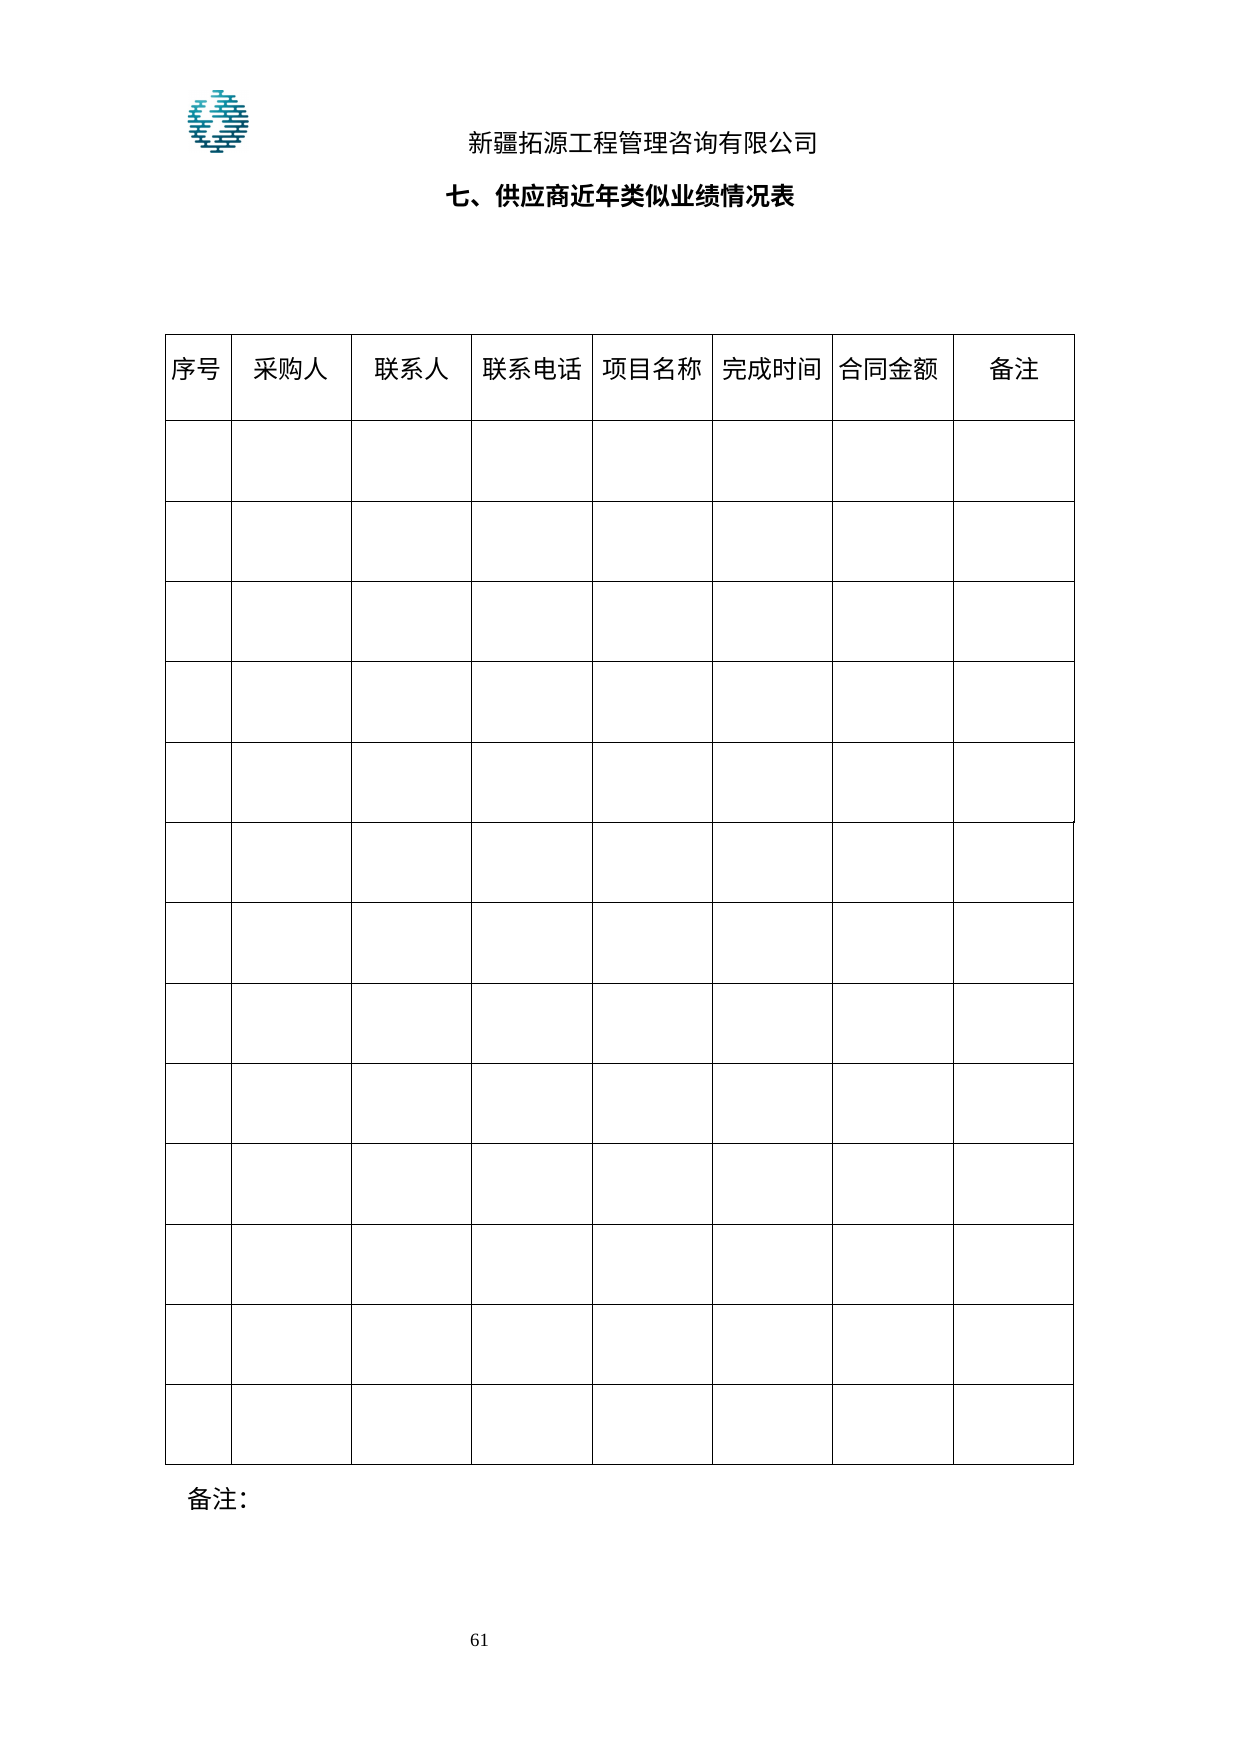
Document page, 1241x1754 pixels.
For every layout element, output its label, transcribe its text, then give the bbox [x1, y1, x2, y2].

table_cell [593, 1225, 712, 1304]
table_cell [833, 743, 953, 822]
table_cell [166, 582, 231, 661]
table_cell [166, 1225, 231, 1304]
table_cell [954, 421, 1074, 501]
table_cell [352, 421, 471, 501]
table_cell [472, 502, 592, 581]
table_cell [352, 903, 471, 982]
table_cell [954, 823, 1073, 902]
table_cell [593, 662, 712, 742]
table_cell [472, 421, 592, 501]
table_cell [232, 582, 351, 661]
table_cell [232, 743, 351, 822]
table_cell [593, 1144, 712, 1223]
table_cell [954, 984, 1073, 1063]
table_cell [713, 502, 832, 581]
table_cell [232, 1305, 351, 1384]
table_cell [593, 743, 712, 822]
table_cell [166, 1144, 231, 1223]
table_header 联系电话 [472, 335, 592, 420]
table_cell [593, 502, 712, 581]
table_cell [954, 743, 1074, 822]
table_cell [232, 1064, 351, 1143]
table_cell [472, 903, 592, 982]
table_cell [593, 984, 712, 1063]
table_cell [232, 421, 351, 501]
table_cell [232, 903, 351, 982]
table_cell [713, 582, 832, 661]
table_cell [593, 823, 712, 902]
table_cell [472, 1305, 592, 1384]
table_cell [954, 502, 1074, 581]
table_cell [593, 1305, 712, 1384]
table_cell [232, 984, 351, 1063]
table_cell [593, 1064, 712, 1143]
table_cell [232, 1385, 351, 1464]
table_header 联系人 [352, 335, 471, 420]
table_header 备注 [954, 335, 1074, 420]
table_cell [713, 662, 832, 742]
table_cell [833, 984, 953, 1063]
table_cell [166, 421, 231, 501]
table_cell [166, 903, 231, 982]
table_header 合同金额 [833, 335, 953, 420]
table_cell [352, 662, 471, 742]
table_cell [166, 984, 231, 1063]
table_cell [713, 1225, 832, 1304]
table_cell [833, 662, 953, 742]
table_cell [472, 582, 592, 661]
table_cell [713, 984, 832, 1063]
table_cell [713, 421, 832, 501]
table_cell [833, 823, 953, 902]
table_cell [352, 502, 471, 581]
table_cell [833, 1305, 953, 1384]
table_cell [833, 1225, 953, 1304]
table_cell [954, 662, 1074, 742]
table_cell [352, 1144, 471, 1223]
table_cell [232, 502, 351, 581]
table_cell [833, 502, 953, 581]
table_cell [833, 1144, 953, 1223]
table_cell [232, 662, 351, 742]
table_cell [472, 1225, 592, 1304]
table_cell [352, 1385, 471, 1464]
table_cell [352, 1225, 471, 1304]
table_cell [954, 903, 1073, 982]
table_cell [472, 662, 592, 742]
table_header 项目名称 [593, 335, 712, 420]
table_cell [166, 1305, 231, 1384]
table_header 序号 [166, 335, 231, 420]
table_cell [713, 1064, 832, 1143]
table_cell [472, 1064, 592, 1143]
table_cell [713, 1305, 832, 1384]
table_cell [833, 1064, 953, 1143]
table_cell [593, 421, 712, 501]
table_cell [954, 1144, 1073, 1223]
table_cell [713, 743, 832, 822]
picture [187, 90, 249, 153]
table_cell [954, 1385, 1073, 1464]
table_cell [833, 421, 953, 501]
table_cell [166, 502, 231, 581]
table_cell [954, 1305, 1073, 1384]
table_cell [232, 823, 351, 902]
table_cell [954, 1064, 1073, 1143]
table_cell [954, 1225, 1073, 1304]
table_cell [352, 984, 471, 1063]
table_cell [352, 582, 471, 661]
table_header 完成时间 [713, 335, 832, 420]
table_cell [593, 903, 712, 982]
table_cell [352, 1305, 471, 1384]
subtitle 七、供应商近年类似业绩情况表 [187, 162, 1053, 227]
table_cell [352, 1064, 471, 1143]
table_cell [166, 1064, 231, 1143]
table_cell [833, 1385, 953, 1464]
table_cell [472, 743, 592, 822]
table_cell [593, 582, 712, 661]
table_cell [713, 903, 832, 982]
table_cell [166, 743, 231, 822]
table_cell [954, 582, 1074, 661]
table_cell [833, 582, 953, 661]
table_cell [166, 823, 231, 902]
table_cell [232, 1144, 351, 1223]
table_cell [352, 823, 471, 902]
table_cell [472, 823, 592, 902]
table_cell [593, 1385, 712, 1464]
table_cell [166, 662, 231, 742]
table_header 采购人 [232, 335, 351, 420]
table_cell [713, 1144, 832, 1223]
table_cell [352, 743, 471, 822]
table_cell [472, 984, 592, 1063]
table_cell [713, 823, 832, 902]
table_cell [472, 1144, 592, 1223]
table_cell [166, 1385, 231, 1464]
text 备注： [187, 1465, 1053, 1530]
table_cell [713, 1385, 832, 1464]
table_cell [833, 903, 953, 982]
table_cell [472, 1385, 592, 1464]
picture [220, 128, 249, 153]
table_cell [232, 1225, 351, 1304]
